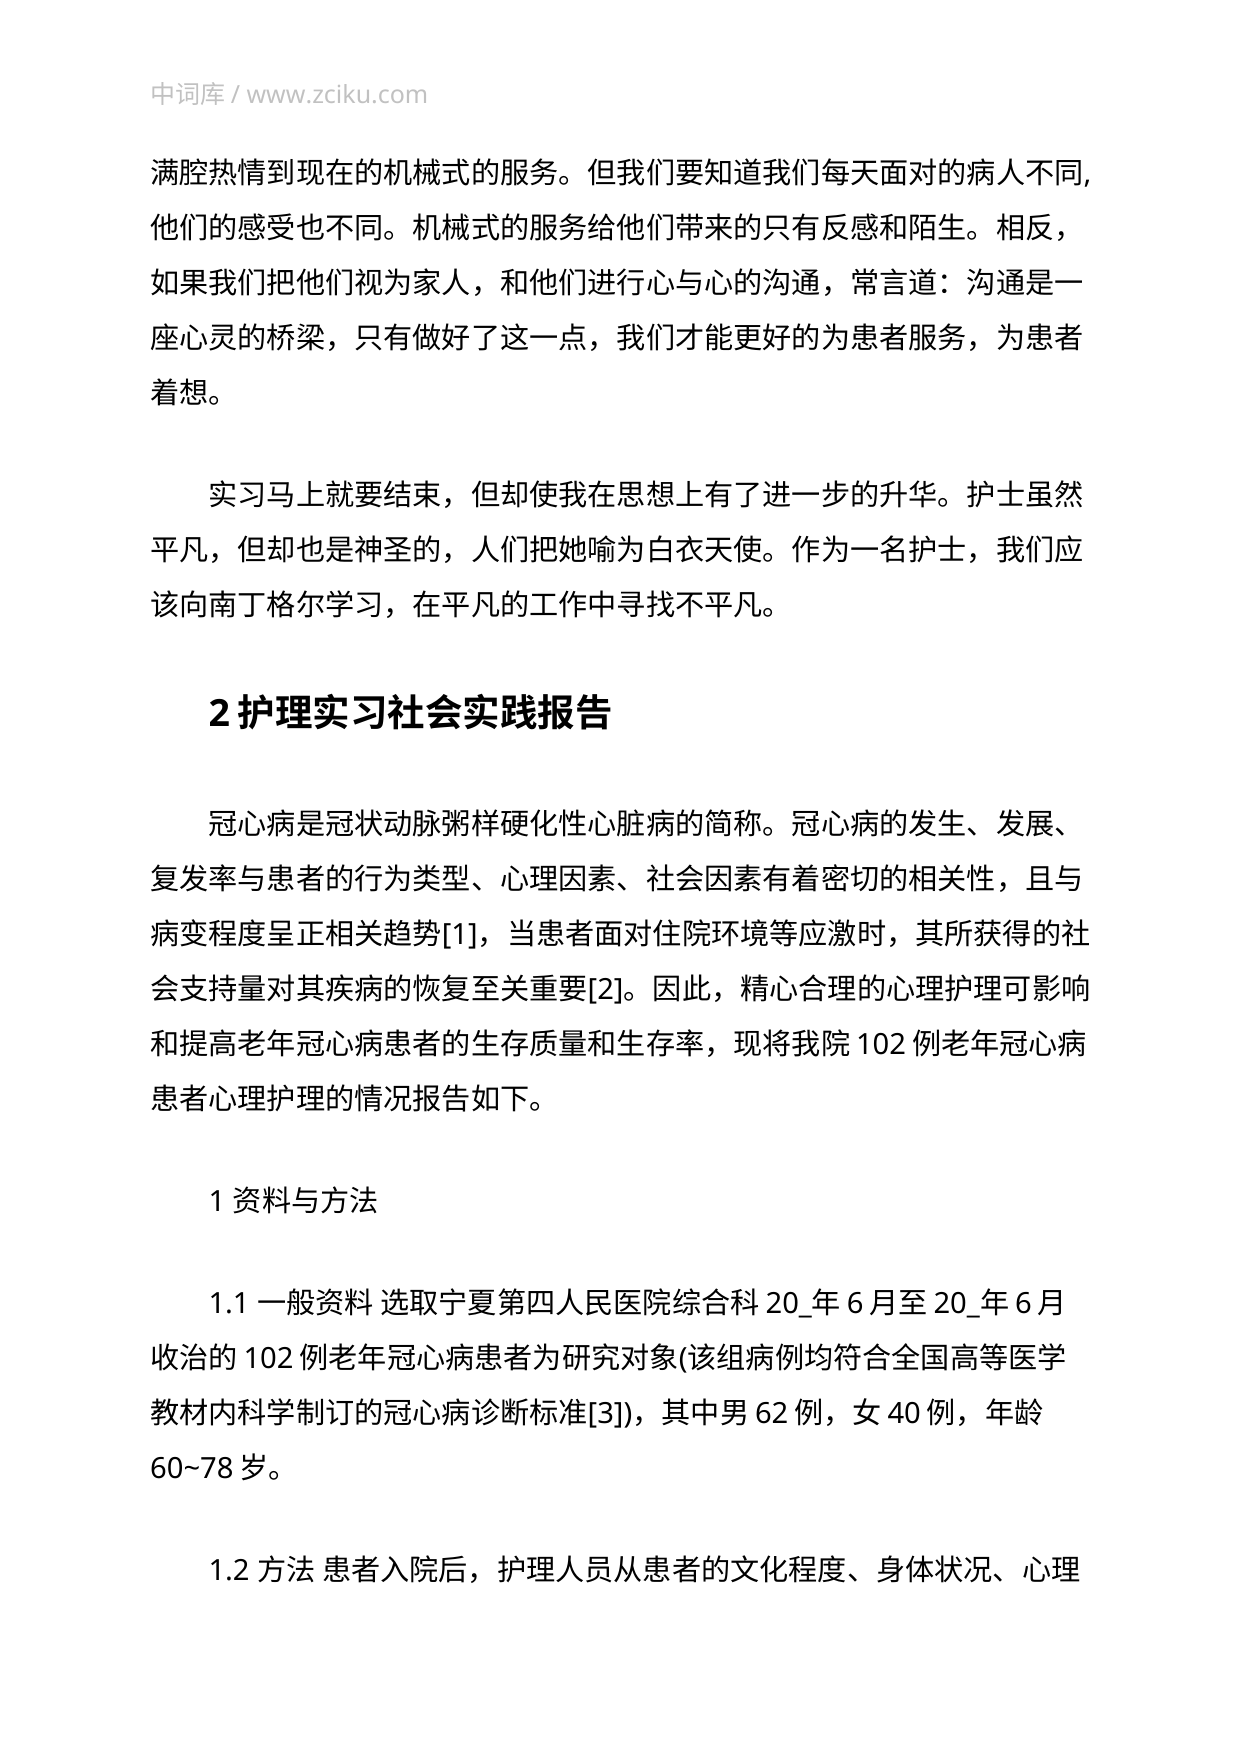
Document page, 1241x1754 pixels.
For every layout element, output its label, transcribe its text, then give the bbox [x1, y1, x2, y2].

text 1.1 一般资料 选取宁夏第四人民医院综合科20_年6月至20_年6月收治的102例老年冠心病患者为研究对象(该组病例均符合全国高等医学教材内科学制订的冠心病诊断标准[3])，其中男62例，女40例，年龄60~78岁。 [150, 1279, 1090, 1487]
text 实习马上就要结束，但却使我在思想上有了进一步的升华。护士虽然平凡，但却也是神圣的，人们把她喻为白衣天使。作为一名护士，我们应该向南丁格尔学习，在平凡的工作中寻找不平凡。 [150, 471, 1090, 623]
text 2护理实习社会实践报告 [150, 683, 1090, 737]
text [150, 150, 1090, 412]
text 冠心病是冠状动脉粥样硬化性心脏病的简称。冠心病的发生、发展、复发率与患者的行为类型、心理因素、社会因素有着密切的相关性，且与病变程度呈正相关趋势[1]，当患者面对住院环境等应激时，其所获得的社会支持量对其疾病的恢复至关重要[2]。因此，精心合理的心理护理可影响和提高老年冠心病患者的生存质量和生存率，现将我院102例老年冠心病患者心理护理的情况报告如下。 [150, 801, 1090, 1118]
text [150, 1546, 1090, 1588]
text 1 资料与方法 [150, 1177, 1090, 1219]
